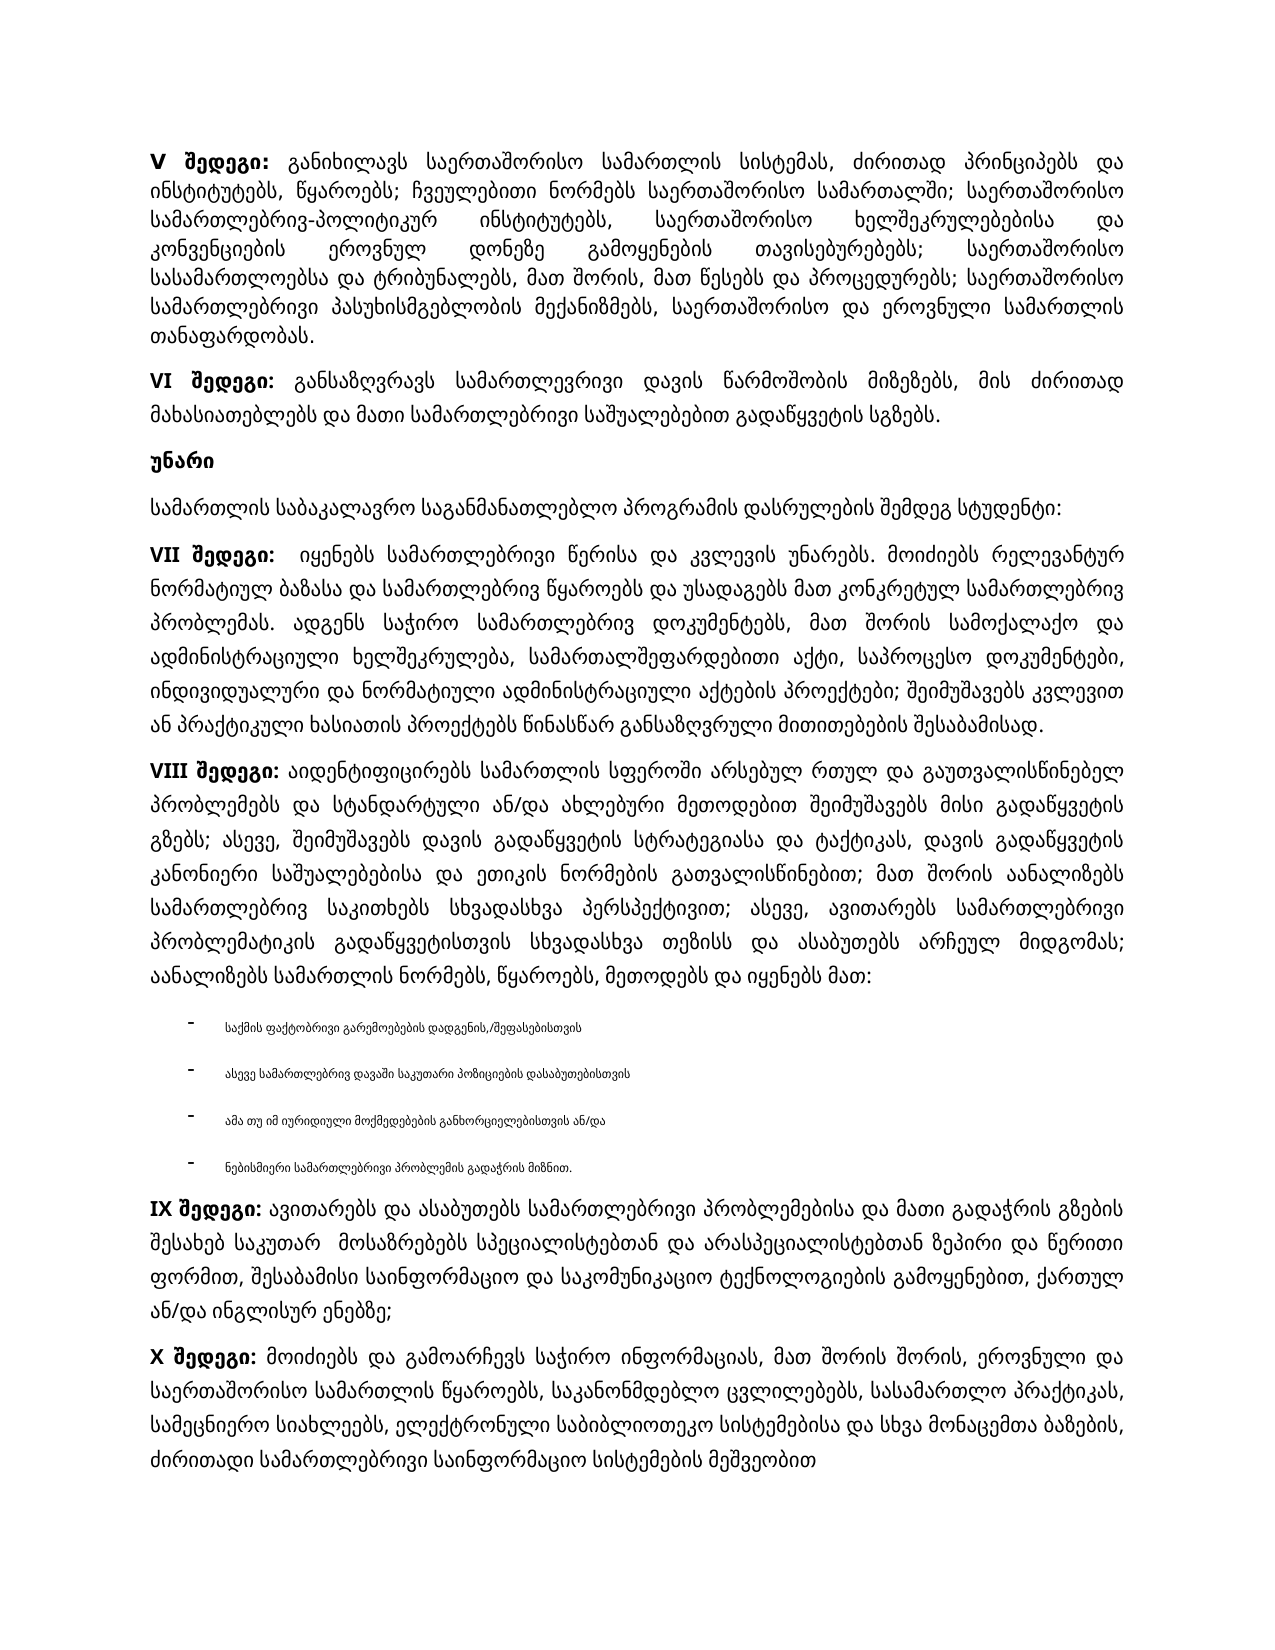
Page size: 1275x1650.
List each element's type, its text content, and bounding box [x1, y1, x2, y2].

text X შედეგი: მოიძიებს და გამოარჩევს საჭირო ინფორმაციას, მათ შორის შორის, ეროვნული და საერთაშორისო სამართლის წყაროებს, საკანონმდებლო ცვლილებებს, სასამართლო პრაქტიკას, სამეცნიერო სიახლეებს, ელექტრონული საბიბლიოთეკო სისტემებისა და სხვა მონაცემთა ბაზების, ძირითადი სამართლებრივი საინფორმაციო სისტემების მეშვეობით [150, 1342, 1125, 1473]
list ასევე სამართლებრივ დავაში საკუთარი პოზიციების დასაბუთებისთვის [187, 1054, 1125, 1082]
list ნებისმიერი სამართლებრივი პრობლემის გადაჭრის მიზნით. [187, 1147, 1125, 1176]
list საქმის ფაქტობრივი გარემოებების დადგენის,/შეფასებისთვის [187, 1007, 1125, 1036]
text VII შედეგი: იყენებს სამართლებრივი წერისა და კვლევის უნარებს. მოიძიებს რელევანტურ ნორმატიულ ბაზასა და სამართლებრივ წყაროებს და უსადაგებს მათ კონკრეტულ სამართლებრივ პრობლემას. ადგენს საჭირო სამართლებრივ დოკუმენტებს, მათ შორის სამოქალაქო და ადმინისტრაციული ხელშეკრულება, სამართალშეფარდებითი აქტი, საპროცესო დოკუმენტები, ინდივიდუალური და ნორმატიული ადმინისტრაციული აქტების პროექტები; შეიმუშავებს კვლევით ან პრაქტიკული ხასიათის პროექტებს წინასწარ განსაზღვრული მითითებების შესაბამისად. [150, 540, 1125, 738]
text VI შედეგი: განსაზღვრავს სამართლევრივი დავის წარმოშობის მიზეზებს, მის ძირითად მახასიათებლებს და მათი სამართლებრივი საშუალებებით გადაწყვეტის სგზებს. [150, 366, 1125, 428]
text უნარი [150, 447, 1125, 475]
text IX შედეგი: ავითარებს და ასაბუთებს სამართლებრივი პრობლემებისა და მათი გადაჭრის გზების შესახებ საკუთარ მოსაზრებებს სპეციალისტებთან და არასპეციალისტებთან ზეპირი და წერითი ფორმით, შესაბამისი საინფორმაციო და საკომუნიკაციო ტექნოლოგიების გამოყენებით, ქართულ ან/და ინგლისურ ენებზე; [150, 1194, 1125, 1324]
text სამართლის საბაკალავრო საგანმანათლებლო პროგრამის დასრულების შემდეგ სტუდენტი: [150, 493, 1125, 522]
text VIII შედეგი: აიდენტიფიცირებს სამართლის სფეროში არსებულ რთულ და გაუთვალისწინებელ პრობლემებს და სტანდარტული ან/და ახლებური მეთოდებით შეიმუშავებს მისი გადაწყვეტის გზებს; ასევე, შეიმუშავებს დავის გადაწყვეტის სტრატეგიასა და ტაქტიკას, დავის გადაწყვეტის კანონიერი საშუალებებისა და ეთიკის ნორმების გათვალისწინებით; მათ შორის აანალიზებს სამართლებრივ საკითხებს სხვადასხვა პერსპექტივით; ასევე, ავითარებს სამართლებრივი პრობლემატიკის გადაწყვეტისთვის სხვადასხვა თეზისს და ასაბუთებს არჩეულ მიდგომას; აანალიზებს სამართლის ნორმებს, წყაროებს, მეთოდებს და იყენებს მათ: [150, 757, 1125, 989]
text V შედეგი: განიხილავს საერთაშორისო სამართლის სისტემას, ძირითად პრინციპებს და ინსტიტუტებს, წყაროებს; ჩვეულებითი ნორმებს საერთაშორისო სამართალში; საერთაშორისო სამართლებრივ-პოლიტიკურ ინსტიტუტებს, საერთაშორისო ხელშეკრულებებისა და კონვენციების ეროვნულ დონეზე გამოყენების თავისებურებებს; საერთაშორისო სასამართლოებსა და ტრიბუნალებს, მათ შორის, მათ წესებს და პროცედურებს; საერთაშორისო სამართლებრივი პასუხისმგებლობის მექანიზმებს, საერთაშორისო და ეროვნული სამართლის თანაფარდობას. [150, 150, 1125, 349]
list ამა თუ იმ იურიდიული მოქმედებების განხორციელებისთვის ან/და [187, 1101, 1125, 1129]
